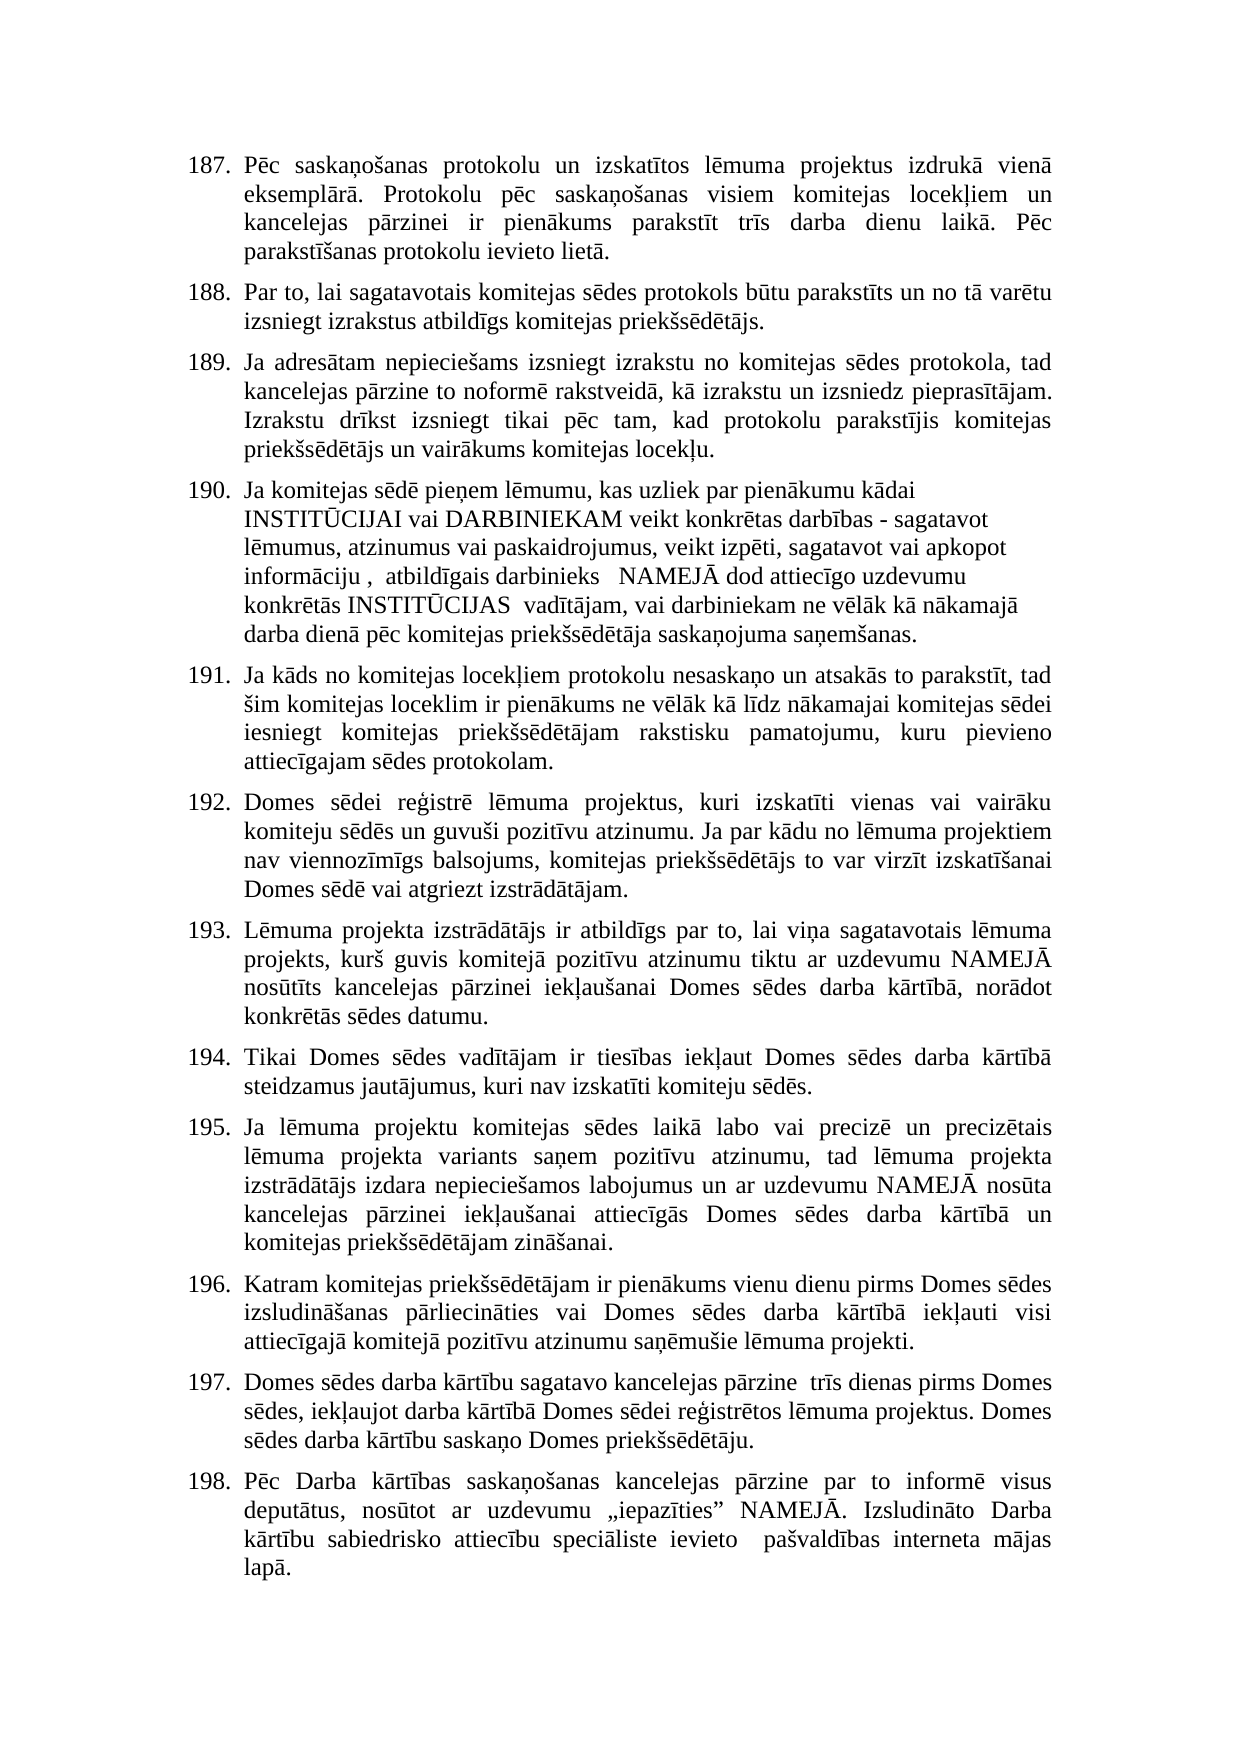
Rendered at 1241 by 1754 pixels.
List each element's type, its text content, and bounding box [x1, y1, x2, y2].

list Pēc saskaņošanas protokolu un izskatītos lēmuma projektus izdrukā vienā eksemplārā. Protokolu pēc saskaņošanas visiem komitejas locekļiem un kancelejas pārzinei ir pienākums parakstīt trīs darba dienu laikā. Pēc parakstīšanas protokolu ievieto lietā. [187, 150, 1053, 265]
list Par to, lai sagatavotais komitejas sēdes protokols būtu parakstīts un no tā varētu izsniegt izrakstus atbildīgs komitejas priekšsēdētājs. [187, 277, 1053, 335]
list Tikai Domes sēdes vadītājam ir tiesības iekļaut Domes sēdes darba kārtībā steidzamus jautājumus, kuri nav izskatīti komiteju sēdēs. [187, 1042, 1053, 1100]
list Ja adresātam nepieciešams izsniegt izrakstu no komitejas sēdes protokola, tad kancelejas pārzine to noformē rakstveidā, kā izrakstu un izsniedz pieprasītājam. Izrakstu drīkst izsniegt tikai pēc tam, kad protokolu parakstījis komitejas priekšsēdētājs un vairākums komitejas locekļu. [187, 347, 1053, 462]
list Domes sēdei reģistrē lēmuma projektus, kuri izskatīti vienas vai vairāku komiteju sēdēs un guvuši pozitīvu atzinumu. Ja par kādu no lēmuma projektiem nav viennozīmīgs balsojums, komitejas priekšsēdētājs to var virzīt izskatīšanai Domes sēdē vai atgriezt izstrādātājam. [187, 787, 1053, 902]
list Domes sēdes darba kārtību sagatavo kancelejas pārzine trīs dienas pirms Domes sēdes, iekļaujot darba kārtībā Domes sēdei reģistrētos lēmuma projektus. Domes sēdes darba kārtību saskaņo Domes priekšsēdētāju. [187, 1367, 1053, 1454]
list Ja komitejas sēdē pieņem lēmumu, kas uzliek par pienākumu kādai INSTITŪCIJAI vai DARBINIEKAM veikt konkrētas darbības - sagatavot lēmumus, atzinumus vai paskaidrojumus, veikt izpēti, sagatavot vai apkopot informāciju , atbildīgais darbinieks NAMEJĀ dod attiecīgo uzdevumu konkrētās INSTITŪCIJAS vadītājam, vai darbiniekam ne vēlāk kā nākamajā darba dienā pēc komitejas priekšsēdētāja saskaņojuma saņemšanas. [187, 475, 1053, 647]
list Ja lēmuma projektu komitejas sēdes laikā labo vai precizē un precizētais lēmuma projekta variants saņem pozitīvu atzinumu, tad lēmuma projekta izstrādātājs izdara nepieciešamos labojumus un ar uzdevumu NAMEJĀ nosūta kancelejas pārzinei iekļaušanai attiecīgās Domes sēdes darba kārtībā un komitejas priekšsēdētājam zināšanai. [187, 1112, 1053, 1256]
list Ja kāds no komitejas locekļiem protokolu nesaskaņo un atsakās to parakstīt, tad šim komitejas loceklim ir pienākums ne vēlāk kā līdz nākamajai komitejas sēdei iesniegt komitejas priekšsēdētājam rakstisku pamatojumu, kuru pievieno attiecīgajam sēdes protokolam. [187, 660, 1053, 775]
list Lēmuma projekta izstrādātājs ir atbildīgs par to, lai viņa sagatavotais lēmuma projekts, kurš guvis komitejā pozitīvu atzinumu tiktu ar uzdevumu NAMEJĀ nosūtīts kancelejas pārzinei iekļaušanai Domes sēdes darba kārtībā, norādot konkrētās sēdes datumu. [187, 915, 1053, 1030]
list Pēc Darba kārtības saskaņošanas kancelejas pārzine par to informē visus deputātus, nosūtot ar uzdevumu „iepazīties” NAMEJĀ. Izsludināto Darba kārtību sabiedrisko attiecību speciāliste ievieto pašvaldības interneta mājas lapā. [187, 1466, 1053, 1581]
list Katram komitejas priekšsēdētājam ir pienākums vienu dienu pirms Domes sēdes izsludināšanas pārliecināties vai Domes sēdes darba kārtībā iekļauti visi attiecīgajā komitejā pozitīvu atzinumu saņēmušie lēmuma projekti. [187, 1269, 1053, 1355]
